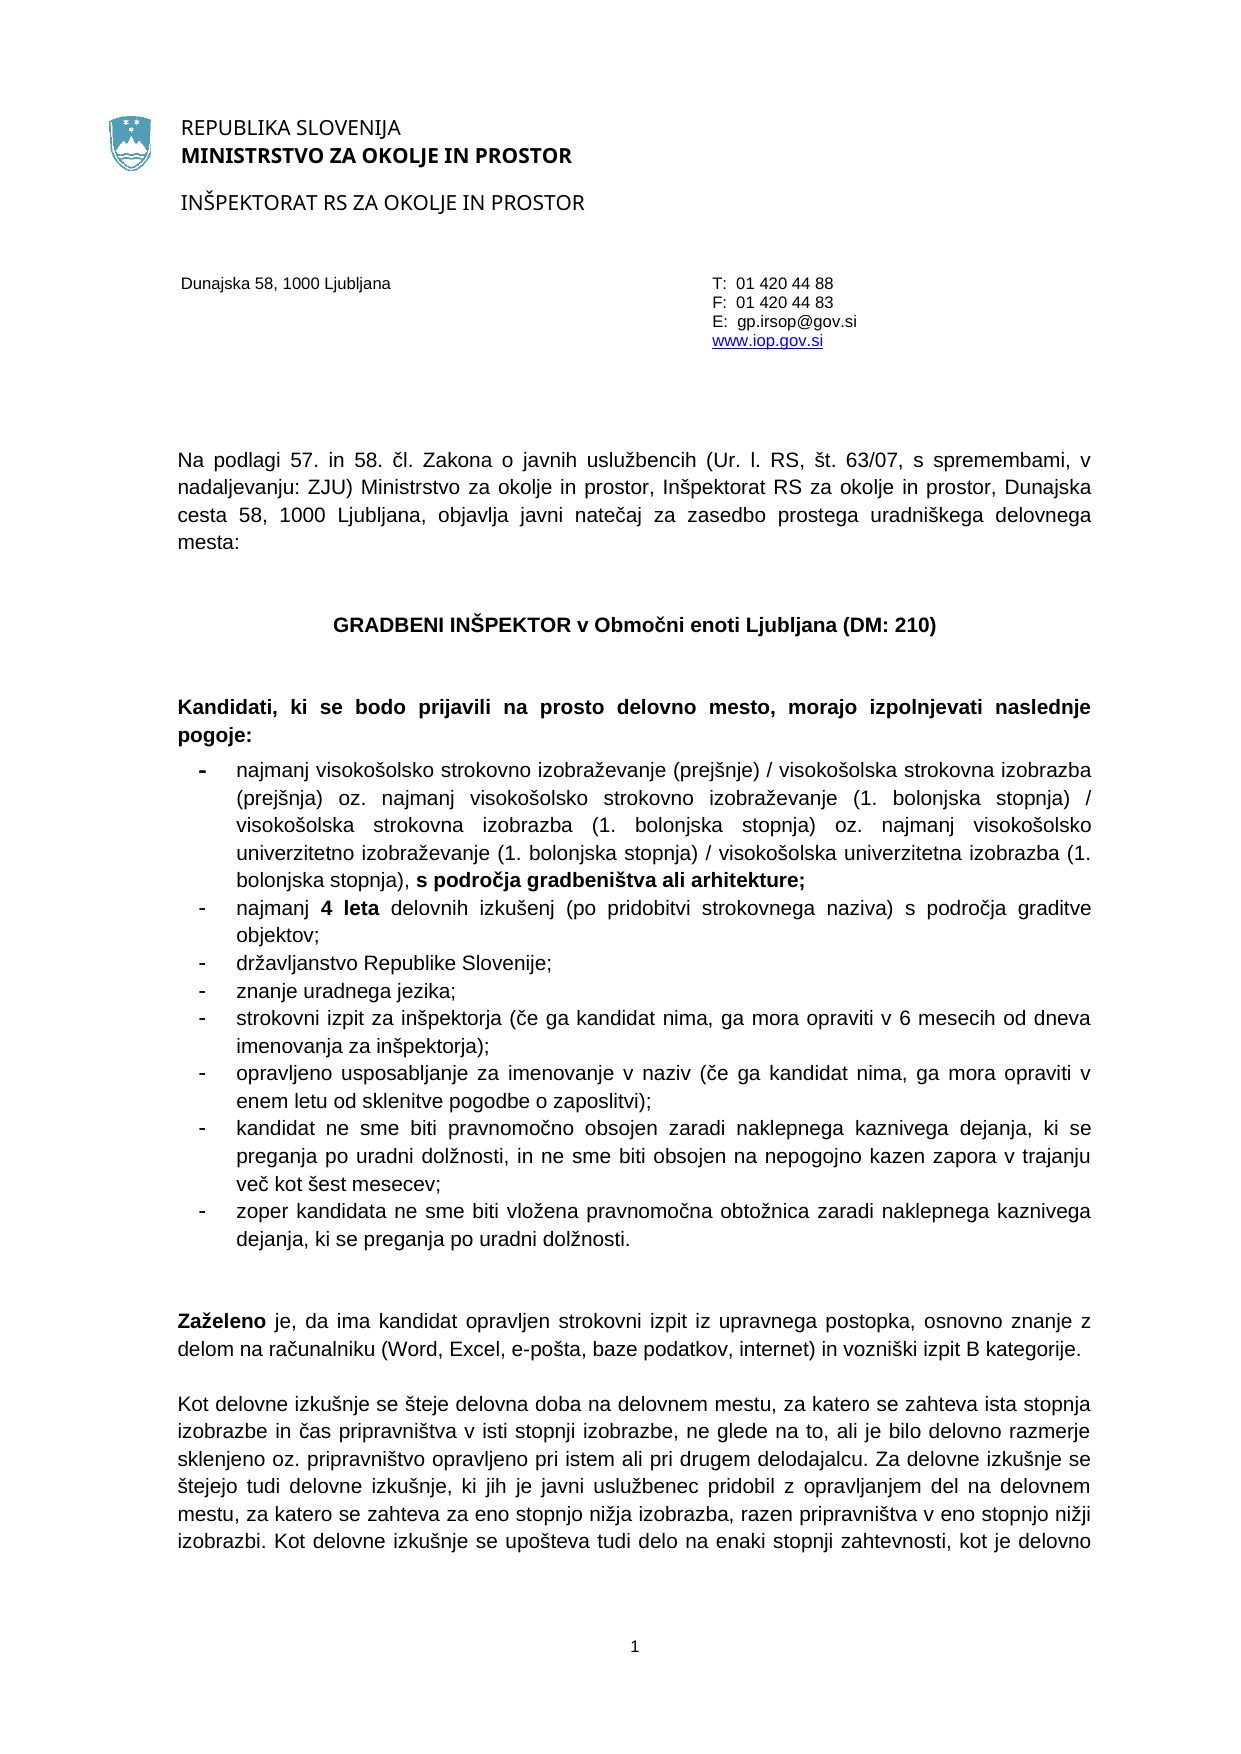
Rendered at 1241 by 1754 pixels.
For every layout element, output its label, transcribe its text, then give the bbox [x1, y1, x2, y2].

list državljanstvo Republike Slovenije; [199, 951, 1092, 975]
list znanje uradnega jezika; [199, 978, 1092, 1002]
picture [106, 115, 151, 168]
text GRADBENI INŠPEKTOR v Območni enoti Ljubljana (DM: 210) [177, 612, 1092, 636]
list strokovni izpit za inšpektorja (če ga kandidat nima, ga mora opraviti v 6 mesecih od dneva imenovanja za inšpektorja); [199, 1006, 1092, 1058]
list najmanj 4 leta delovnih izkušenj (po pridobitvi strokovnega naziva) s področja graditve objektov; [199, 896, 1092, 947]
text Zaželeno je, da ima kandidat opravljen strokovni izpit iz upravnega postopka, osnovno znanje z delom na računalniku (Word, Excel, e-pošta, baze podatkov, internet) in vozniški izpit B kategorije. [177, 1309, 1092, 1360]
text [177, 1391, 1092, 1553]
list zoper kandidata ne sme biti vložena pravnomočna obtožnica zaradi naklepnega kaznivega dejanja, ki se preganja po uradni dolžnosti. [199, 1199, 1092, 1250]
text Kandidati, ki se bodo prijavili na prosto delovno mesto, morajo izpolnjevati naslednje pogoje: [177, 695, 1092, 746]
text Na podlagi 57. in 58. čl. Zakona o javnih uslužbencih (Ur. l. RS, št. 63/07, s spremembami, v nadaljevanju: ZJU) Ministrstvo za okolje in prostor, Inšpektorat RS za okolje in prostor, Dunajska cesta 58, 1000 Ljubljana, objavlja javni natečaj za zasedbo prostega uradniškega delovnega mesta: [177, 447, 1092, 554]
list najmanj visokošolsko strokovno izobraževanje (prejšnje) / visokošolska strokovna izobrazba (prejšnja) oz. najmanj visokošolsko strokovno izobraževanje (1. bolonjska stopnja) / visokošolska strokovna izobrazba (1. bolonjska stopnja) oz. najmanj visokošolsko univerzitetno izobraževanje (1. bolonjska stopnja) / visokošolska univerzitetna izobrazba (1. bolonjska stopnja), s področja gradbeništva ali arhitekture; [199, 758, 1092, 892]
list kandidat ne sme biti pravnomočno obsojen zaradi naklepnega kaznivega dejanja, ki se preganja po uradni dolžnosti, in ne sme biti obsojen na nepogojno kazen zapora v trajanju več kot šest mesecev; [199, 1116, 1092, 1195]
list opravljeno usposabljanje za imenovanje v naziv (če ga kandidat nima, ga mora opraviti v enem letu od sklenitve pogodbe o zaposlitvi); [199, 1061, 1092, 1113]
